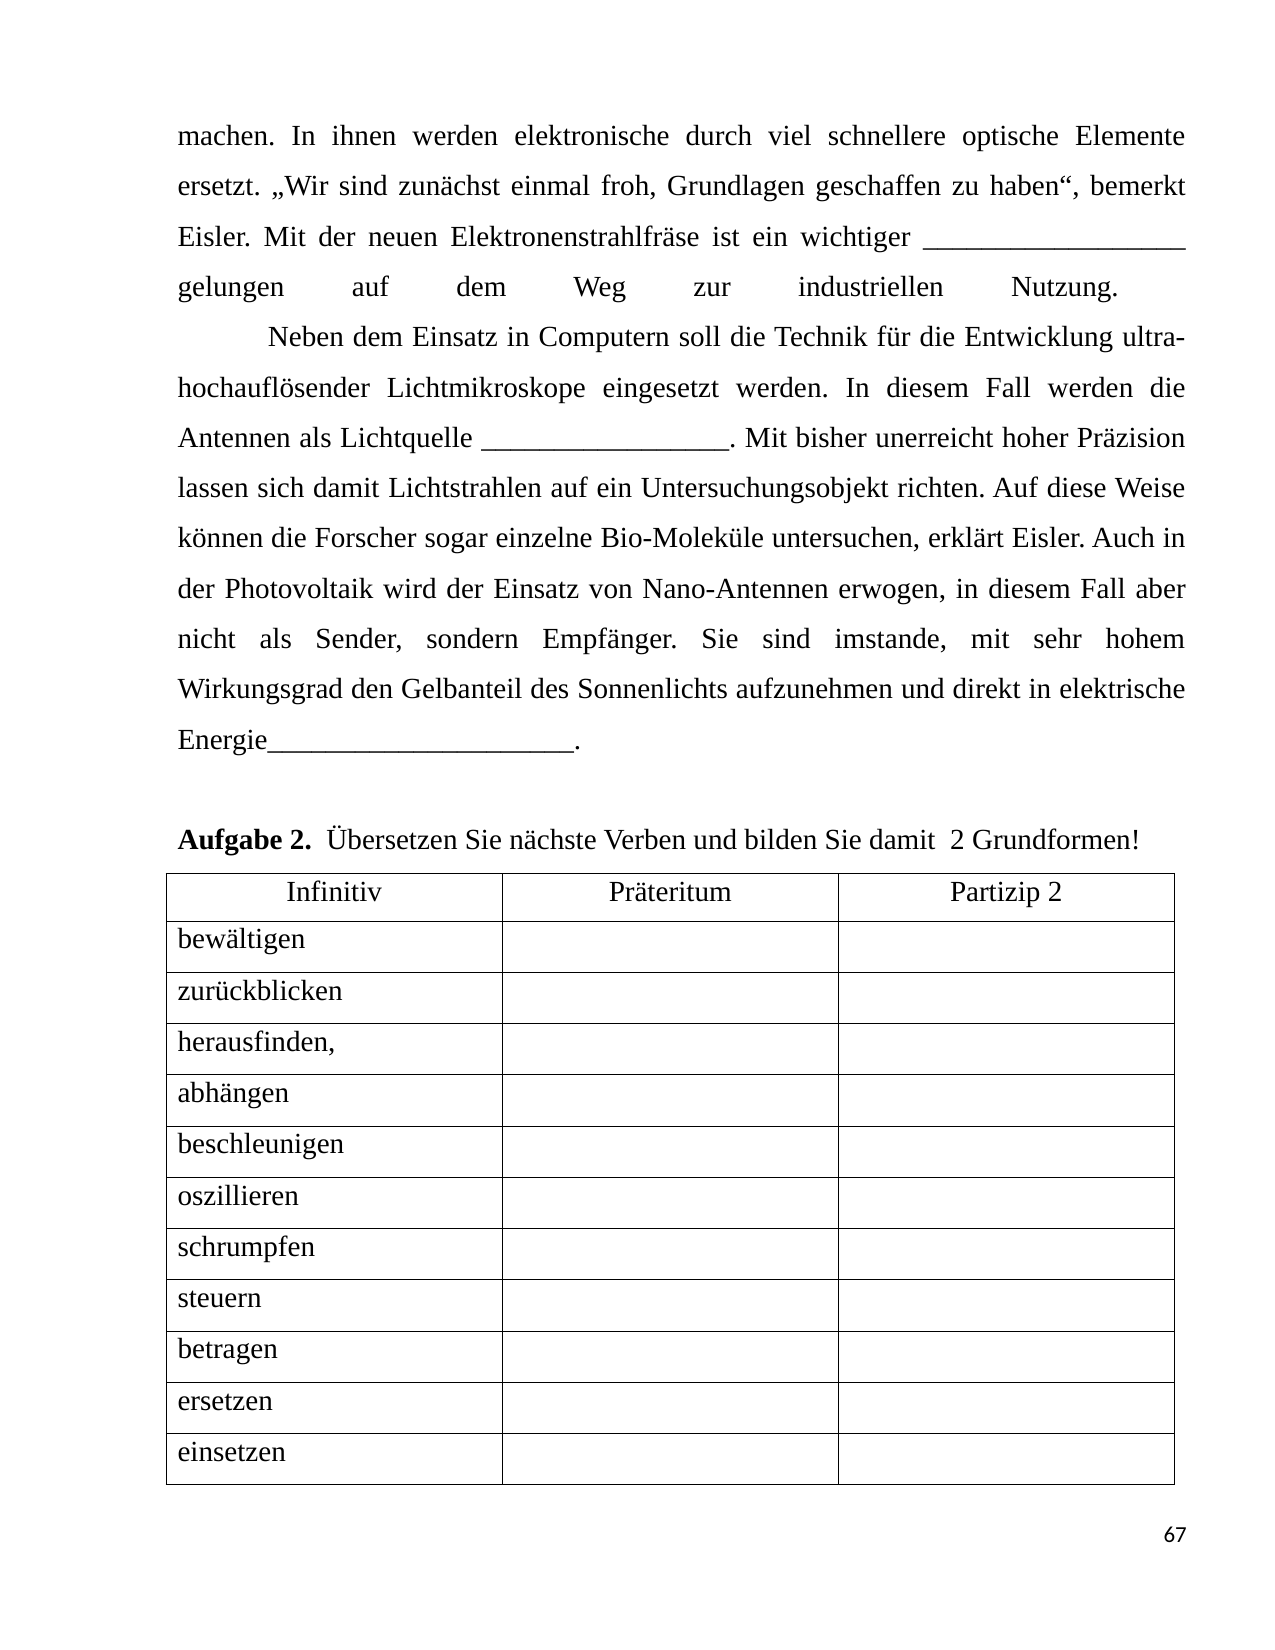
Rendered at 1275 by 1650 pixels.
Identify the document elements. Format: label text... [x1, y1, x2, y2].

table_cell [839, 1229, 1174, 1279]
table_cell [503, 1024, 838, 1074]
table_cell [503, 1075, 838, 1126]
table_cell abhängen [167, 1075, 502, 1126]
table_header Partizip 2 [839, 874, 1174, 921]
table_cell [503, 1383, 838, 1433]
table_cell [839, 1127, 1174, 1177]
table_header Infinitiv [167, 874, 502, 921]
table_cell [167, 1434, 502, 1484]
table_header Präteritum [503, 874, 838, 921]
table_cell [503, 1280, 838, 1331]
table_cell [503, 1229, 838, 1279]
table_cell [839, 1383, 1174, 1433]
table_cell [503, 922, 838, 972]
table_cell zurückblicken [167, 973, 502, 1023]
table_cell [839, 922, 1174, 972]
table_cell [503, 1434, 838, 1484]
table_cell [839, 1024, 1174, 1074]
table_cell herausfinden, [167, 1024, 502, 1074]
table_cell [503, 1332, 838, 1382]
table_cell betragen [167, 1332, 502, 1382]
table_cell [839, 1075, 1174, 1126]
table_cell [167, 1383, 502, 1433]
table_cell oszillieren [167, 1178, 502, 1228]
table_cell [839, 973, 1174, 1023]
table_cell [839, 1280, 1174, 1331]
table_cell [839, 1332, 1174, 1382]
table_cell bewältigen [167, 922, 502, 972]
table_cell [503, 1127, 838, 1177]
table_cell [839, 1178, 1174, 1228]
table_cell schrumpfen [167, 1229, 502, 1279]
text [177, 118, 1186, 856]
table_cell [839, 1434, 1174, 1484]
table_cell [503, 973, 838, 1023]
table_cell beschleunigen [167, 1127, 502, 1177]
table_cell steuern [167, 1280, 502, 1331]
table_cell [503, 1178, 838, 1228]
